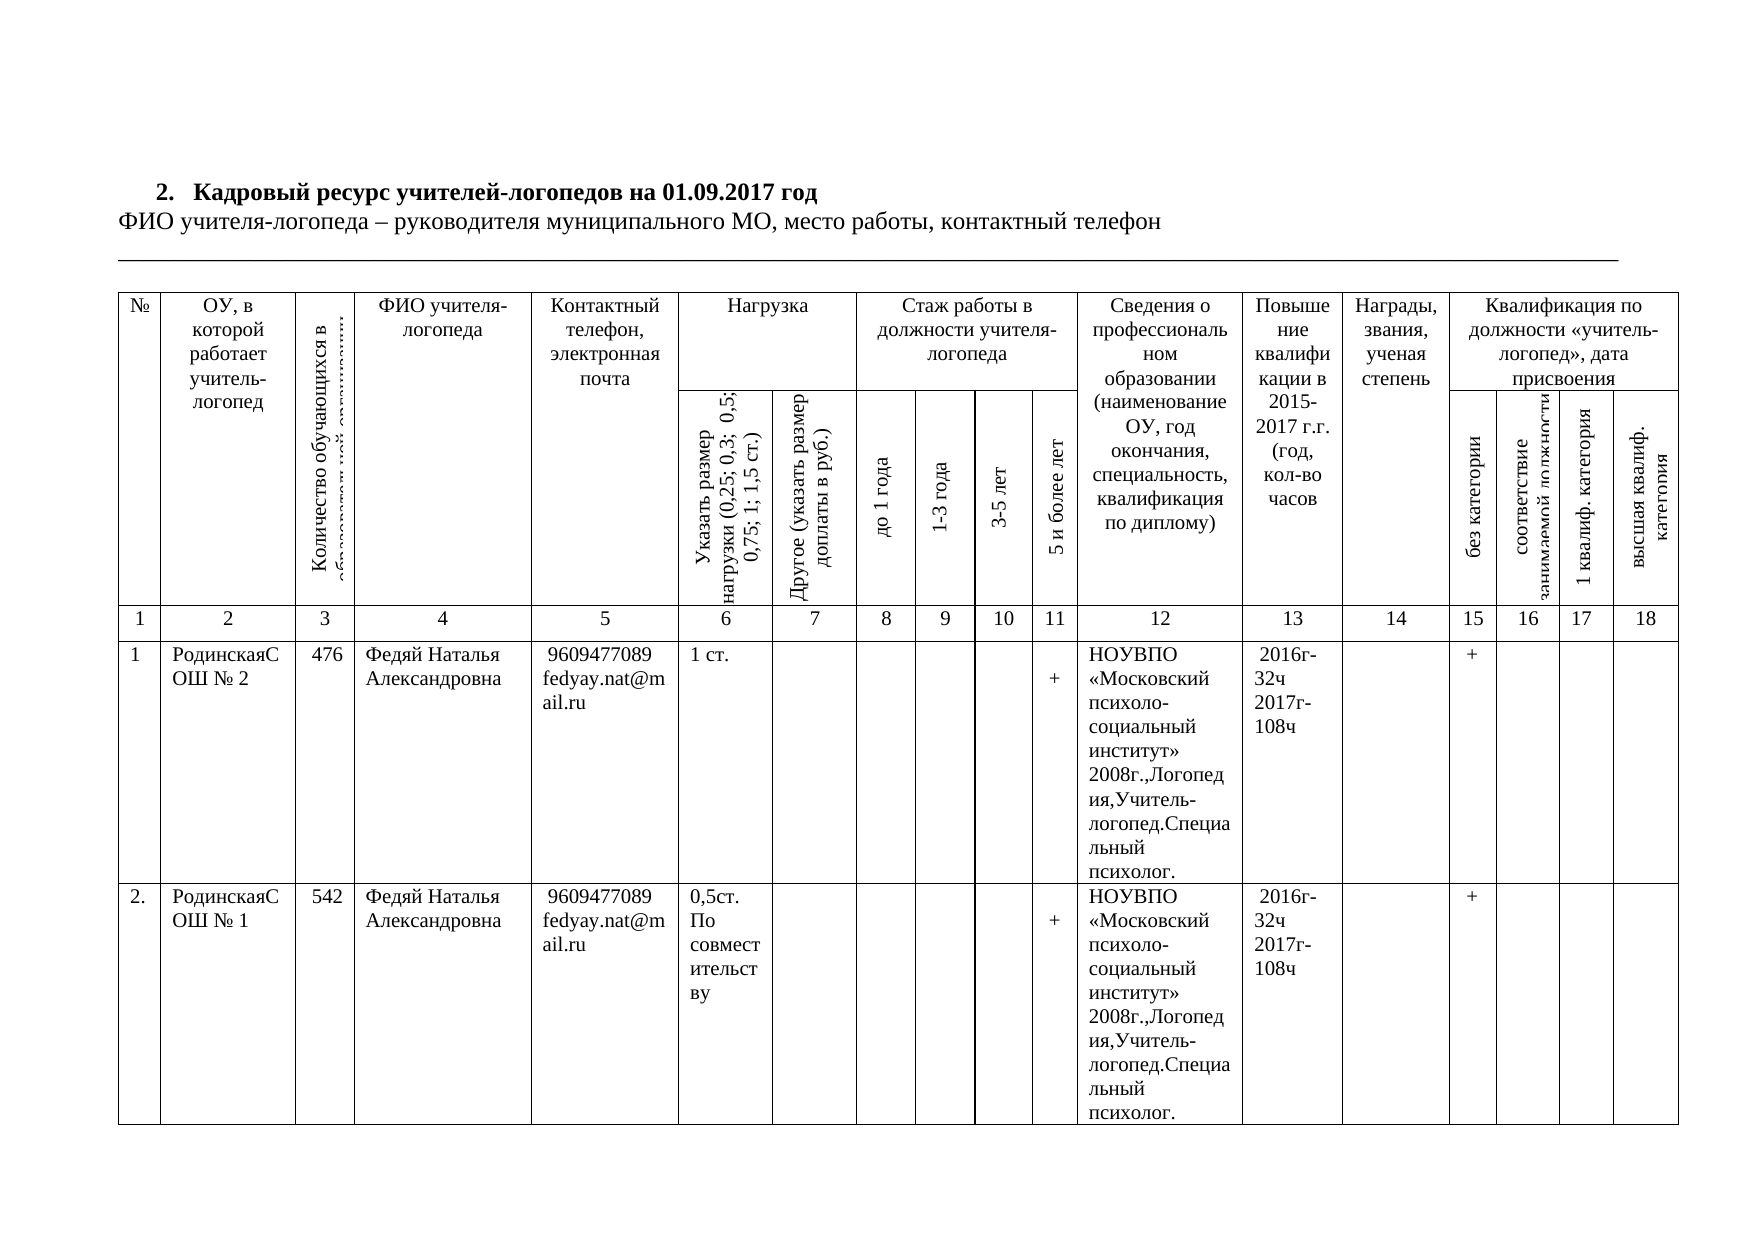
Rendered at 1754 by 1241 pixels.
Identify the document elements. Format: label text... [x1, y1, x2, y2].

table_cell [1560, 642, 1613, 883]
table_cell 3 [296, 606, 354, 641]
table_cell Федяй Наталья Александровна [355, 884, 531, 1124]
table_header Награды, звания, ученая степень [1343, 293, 1449, 605]
table_cell 2. [119, 884, 160, 1124]
table_cell 15 [1450, 606, 1496, 641]
list Кадровый ресурс учителей-логопедов на 01.09.2017 год [156, 177, 1636, 206]
table_cell 1 [119, 642, 160, 883]
table_cell [916, 884, 974, 1124]
table_header Стаж работы в должности учителя-логопеда [857, 293, 1077, 389]
table_cell РодинскаяСОШ № 2 [161, 642, 295, 883]
table_cell 17 [1560, 606, 1613, 641]
table_cell 12 [1078, 606, 1242, 641]
table_cell 2016г-32ч 2017г-108ч [1243, 642, 1342, 883]
table_cell до 1 года [857, 391, 915, 605]
table_cell 0,5ст. По совместительству [679, 884, 772, 1124]
table_cell [773, 884, 856, 1124]
table_cell [1614, 884, 1678, 1124]
table_cell 10 [976, 606, 1032, 641]
text ________________________________________________________________________________________________________________________ [118, 235, 1636, 263]
table_header ОУ, в которой работает учитель-логопед [161, 293, 295, 605]
table_cell 2 [161, 606, 295, 641]
table_cell 16 [1497, 606, 1559, 641]
table_cell 13 [1243, 606, 1342, 641]
table_cell 476 [296, 642, 354, 883]
table_cell 6 [679, 606, 772, 641]
table_cell 18 [1614, 606, 1678, 641]
table_header Сведения о профессиональном образовании (наименование ОУ, год окончания, специальность, квалификация по диплому) [1078, 293, 1242, 605]
table_cell 4 [355, 606, 531, 641]
table_cell [773, 642, 856, 883]
table_cell высшая квалиф. категория [1614, 391, 1678, 605]
table_cell [916, 642, 974, 883]
table_cell НОУВПО «Московский психоло-социальный институт» 2008г.,Логопедия,Учитель-логопед.Специальный психолог. [1078, 642, 1242, 883]
table_cell 5 и более лет [1033, 391, 1077, 605]
table_cell [857, 884, 915, 1124]
table_cell 9609477089 fedyay.nat@mail.ru [532, 884, 678, 1124]
table_cell Другое (указать размер доплаты в руб.) [773, 391, 856, 605]
table_cell 9 [916, 606, 974, 641]
table_cell Федяй Наталья Александровна [355, 642, 531, 883]
table_cell [1343, 884, 1449, 1124]
table_cell 9609477089 fedyay.nat@mail.ru [532, 642, 678, 883]
table_cell 7 [773, 606, 856, 641]
table_cell 5 [532, 606, 678, 641]
table_cell + [1033, 884, 1077, 1124]
table_header Повышение квалификации в 2015-2017 г.г. (год, кол-во часов [1243, 293, 1342, 605]
table_cell [1497, 884, 1559, 1124]
table_header ФИО учителя-логопеда [355, 293, 531, 605]
table_header Квалификация по должности «учитель-логопед», дата присвоения [1450, 293, 1678, 389]
table_cell [1497, 642, 1559, 883]
table_cell [857, 642, 915, 883]
table_header Количество обучающихся в образовательной организации [296, 293, 354, 605]
table_cell [976, 642, 1032, 883]
table_cell [1560, 884, 1613, 1124]
table_cell 11 [1033, 606, 1077, 641]
table_cell 2016г-32ч 2017г-108ч [1243, 884, 1342, 1124]
table_cell 1 [119, 606, 160, 641]
table_cell соответствие занимаемой должности [1497, 391, 1559, 605]
table_cell 14 [1343, 606, 1449, 641]
table_cell [1614, 642, 1678, 883]
table_cell 8 [857, 606, 915, 641]
table_cell + [1450, 642, 1496, 883]
table_cell 1 ст. [679, 642, 772, 883]
table_header Контактный телефон, электронная почта [532, 293, 678, 605]
text ФИО учителя-логопеда – руководителя муниципального МО, место работы, контактный телефон [118, 206, 1636, 235]
table_cell + [1033, 642, 1077, 883]
table_cell 542 [296, 884, 354, 1124]
table_cell Указать размер нагрузки (0,25; 0,3; 0,5; 0,75; 1; 1,5 ст.) [679, 391, 772, 605]
table_cell 1 квалиф. категория [1560, 391, 1613, 605]
table_cell 3-5 лет [976, 391, 1032, 605]
table_header Нагрузка [679, 293, 856, 389]
table_cell 1-3 года [916, 391, 974, 605]
table_cell РодинскаяСОШ № 1 [161, 884, 295, 1124]
table_header № [119, 293, 160, 605]
table_cell + [1450, 884, 1496, 1124]
table_cell без категории [1450, 391, 1496, 605]
table_cell [976, 884, 1032, 1124]
table_cell [1343, 642, 1449, 883]
table_cell НОУВПО «Московский психоло-социальный институт» 2008г.,Логопедия,Учитель-логопед.Специальный психолог. [1078, 884, 1242, 1124]
